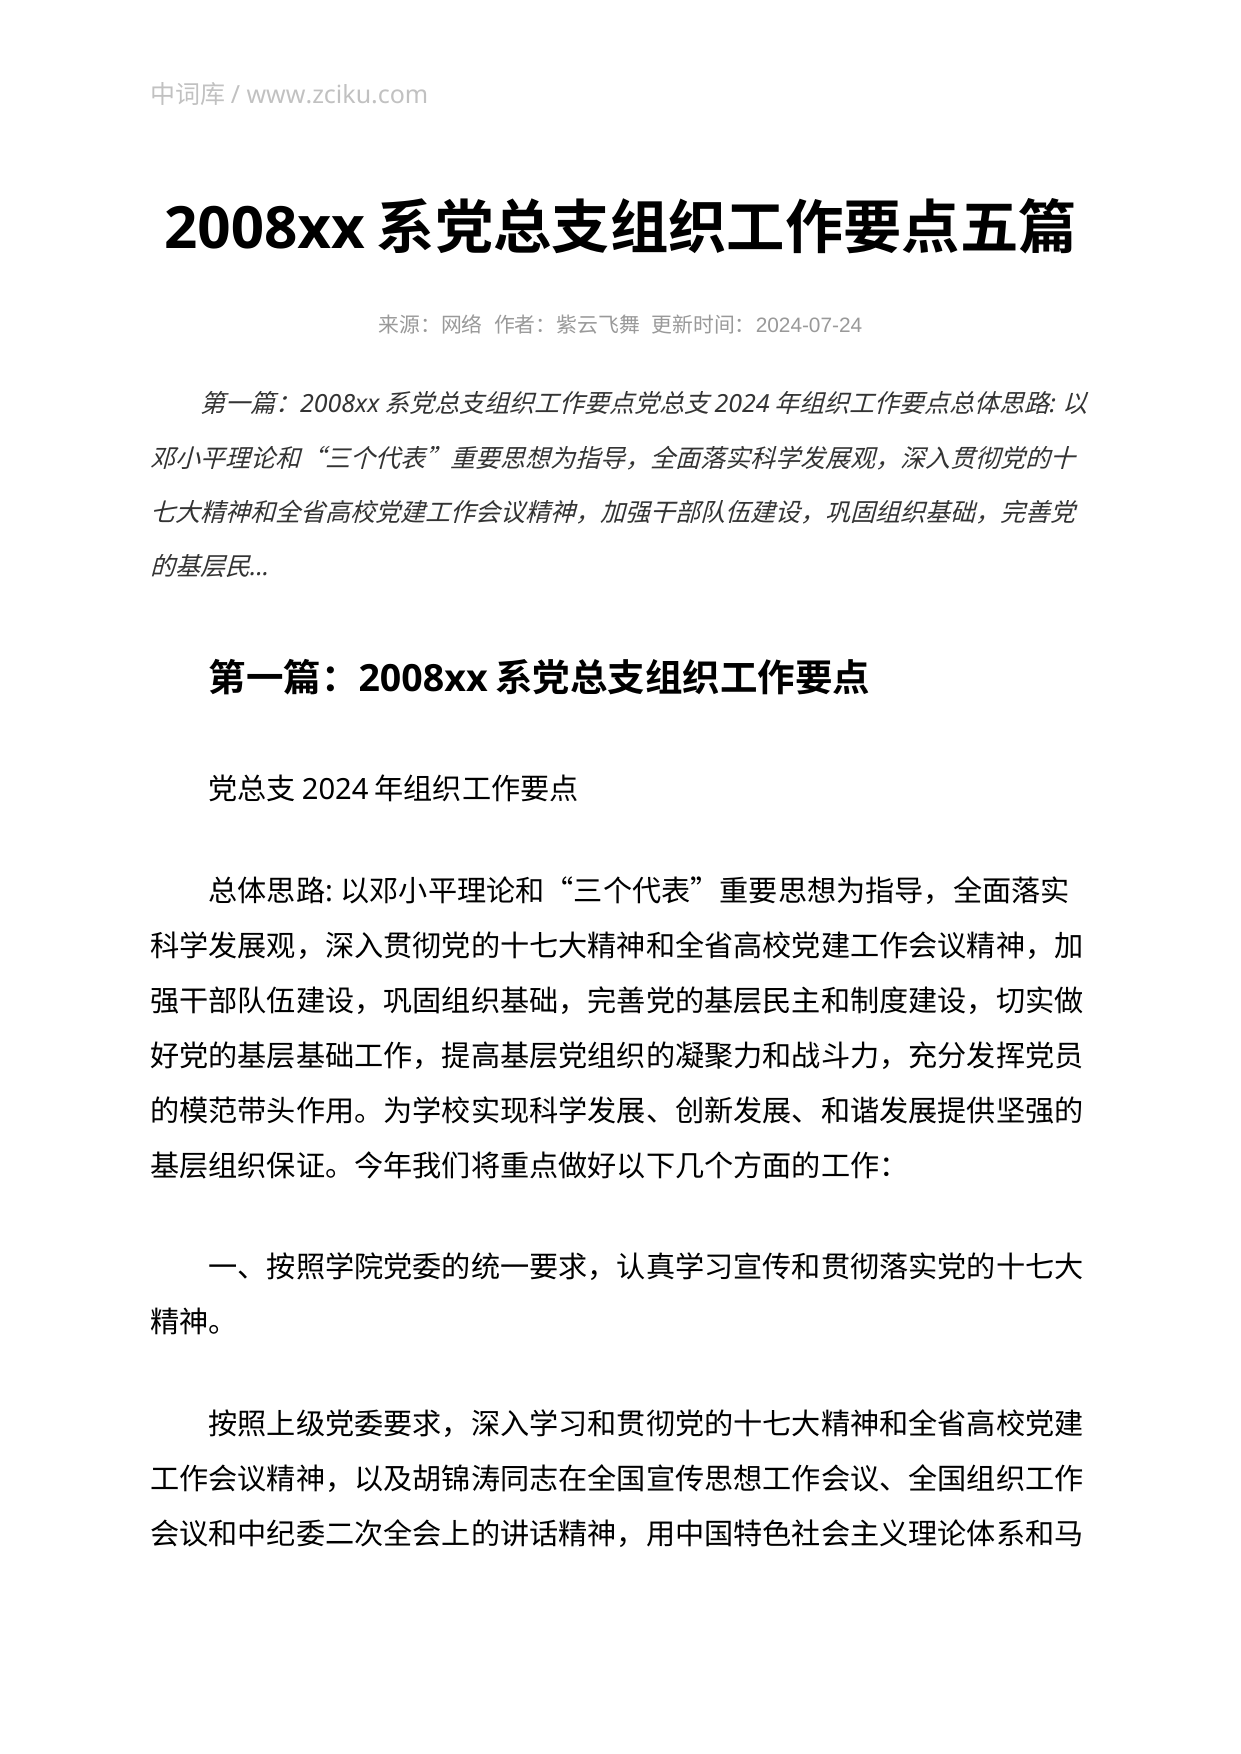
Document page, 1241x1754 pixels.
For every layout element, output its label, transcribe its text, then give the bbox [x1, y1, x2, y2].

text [150, 1401, 1090, 1553]
text 来源：网络 作者：紫云飞舞 更新时间：2024-07-24 [150, 313, 1090, 337]
text 党总支2024年组织工作要点 [150, 766, 1090, 808]
text 第一篇：2008xx系党总支组织工作要点党总支2024年组织工作要点总体思路: 以邓小平理论和“三个代表”重要思想为指导，全面落实科学发展观，深入贯彻党的十七大精神和全省高校党建工作会议精神，加强干部队伍建设，巩固组织基础，完善党的基层民... [150, 384, 1090, 583]
text 总体思路: 以邓小平理论和“三个代表”重要思想为指导，全面落实科学发展观，深入贯彻党的十七大精神和全省高校党建工作会议精神，加强干部队伍建设，巩固组织基础，完善党的基层民主和制度建设，切实做好党的基层基础工作，提高基层党组织的凝聚力和战斗力，充分发挥党员的模范带头作用。为学校实现科学发展、创新发展、和谐发展提供坚强的基层组织保证。今年我们将重点做好以下几个方面的工作： [150, 868, 1090, 1184]
text 第一篇：2008xx系党总支组织工作要点 [150, 648, 1090, 703]
subtitle 2008xx系党总支组织工作要点五篇 [150, 181, 1090, 266]
text 一、按照学院党委的统一要求，认真学习宣传和贯彻落实党的十七大精神。 [150, 1244, 1090, 1341]
